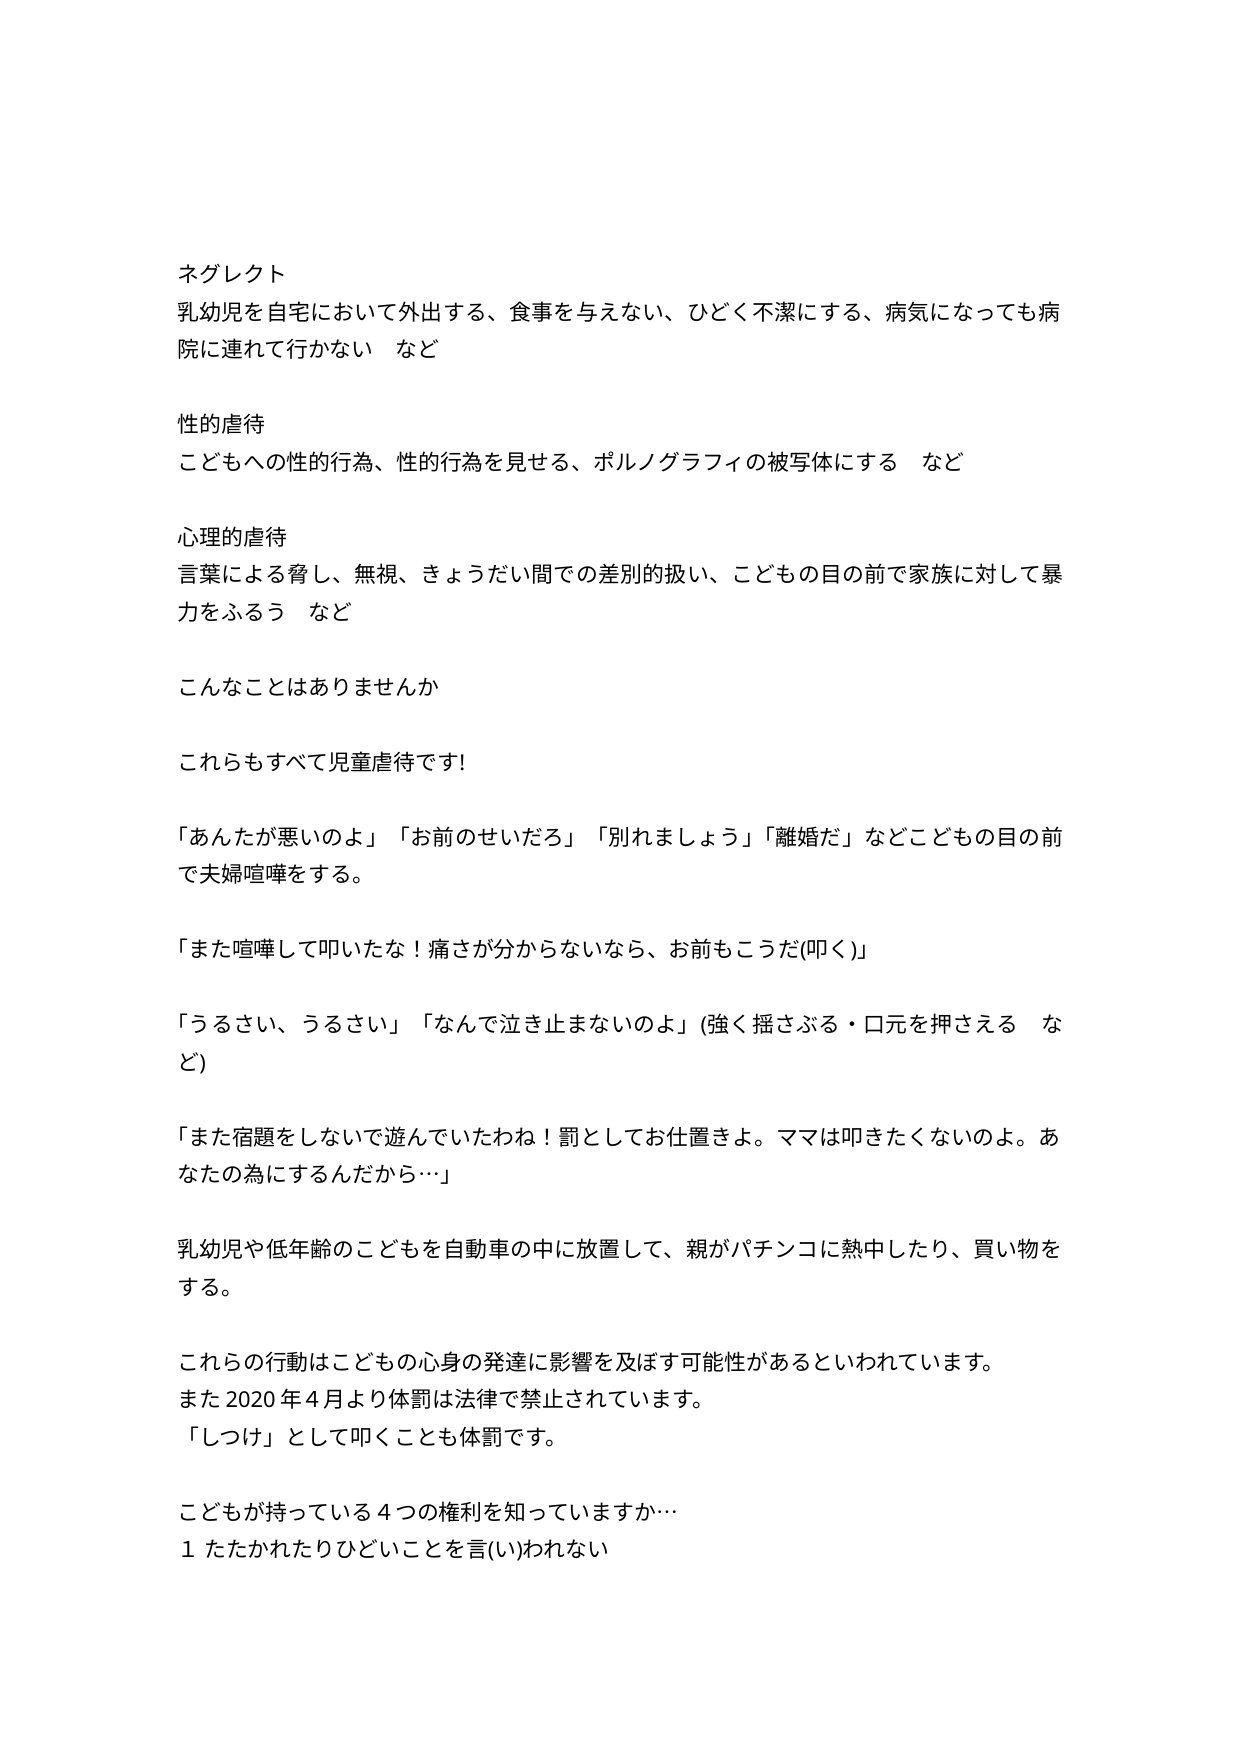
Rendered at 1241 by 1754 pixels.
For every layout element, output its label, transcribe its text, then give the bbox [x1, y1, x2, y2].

text こどもが持っている４つの権利を知っていますか… [177, 1492, 1063, 1529]
text １ たたかれたりひどいことを言(い)われない [177, 1529, 1063, 1567]
text 心理的虐待 [177, 517, 1063, 554]
text 乳幼児や低年齢のこどもを自動車の中に放置して、親がパチンコに熱中したり、買い物をする。 [177, 1229, 1063, 1304]
text これらの行動はこどもの心身の発達に影響を及ぼす可能性があるといわれています。 [177, 1342, 1063, 1379]
text これらもすべて児童虐待です! [177, 742, 1063, 779]
text こんなことはありませんか [177, 667, 1063, 704]
text ｢また喧嘩して叩いたな！痛さが分からないなら、お前もこうだ(叩く)」 [177, 929, 1063, 967]
text 乳幼児を自宅において外出する、食事を与えない、ひどく不潔にする、病気になっても病院に連れて行かない など [177, 292, 1063, 367]
text 性的虐待 [177, 404, 1063, 442]
text 「しつけ」として叩くことも体罰です。 [177, 1417, 1063, 1454]
text ネグレクト [177, 254, 1063, 292]
text また2020年４月より体罰は法律で禁止されています。 [177, 1379, 1063, 1417]
text こどもへの性的行為、性的行為を見せる、ポルノグラフィの被写体にする など [177, 442, 1063, 479]
text ｢あんたが悪いのよ」「お前のせいだろ」「別れましょう」｢離婚だ」などこどもの目の前で夫婦喧嘩をする。 [177, 817, 1063, 892]
text ｢うるさい、うるさい」「なんで泣き止まないのよ」(強く揺さぶる・口元を押さえる など) [177, 1004, 1063, 1079]
text ｢また宿題をしないで遊んでいたわね！罰としてお仕置きよ。ママは叩きたくないのよ。あなたの為にするんだから…」 [177, 1117, 1063, 1192]
text 言葉による脅し、無視、きょうだい間での差別的扱い、こどもの目の前で家族に対して暴力をふるう など [177, 554, 1063, 629]
